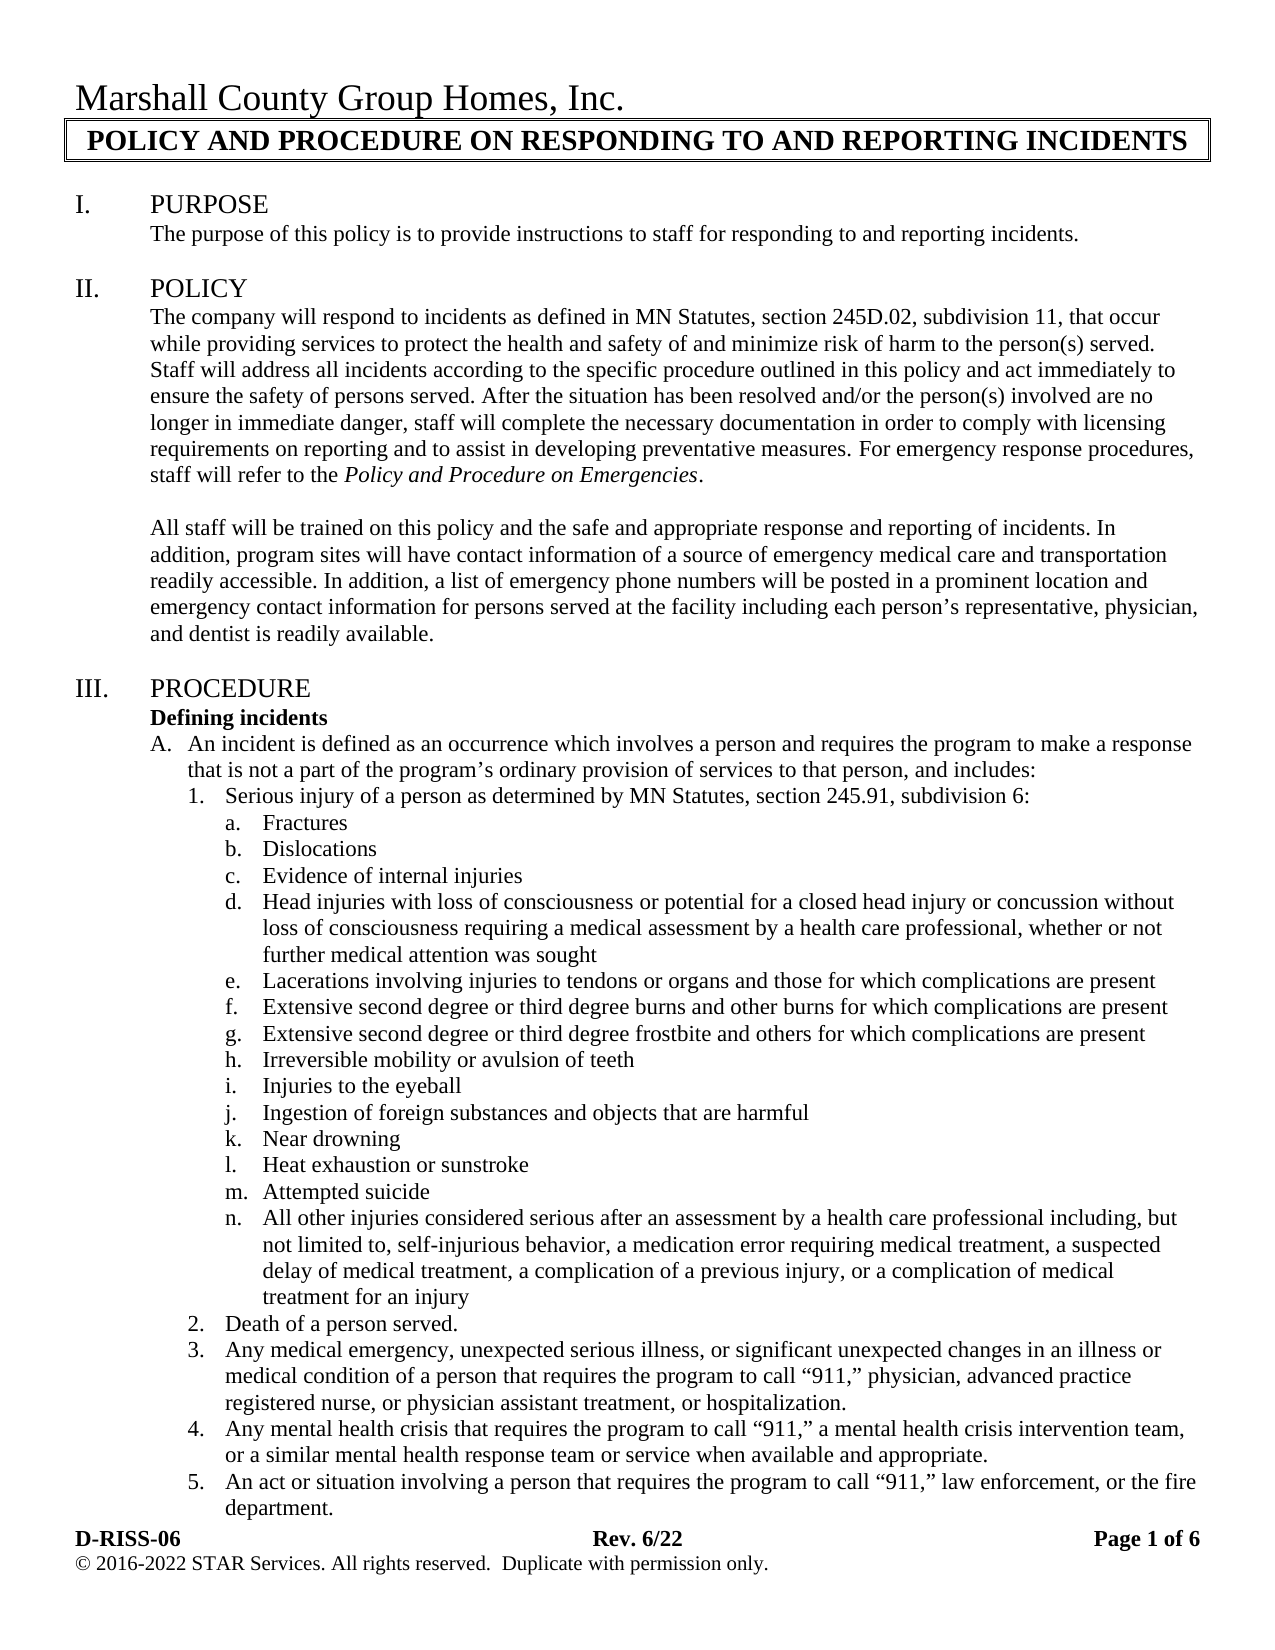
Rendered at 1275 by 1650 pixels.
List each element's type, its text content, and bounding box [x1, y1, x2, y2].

list Attempted suicide [225, 1178, 1200, 1204]
list All other injuries considered serious after an assessment by a health care professional including, but not limited to, self-injurious behavior, a medication error requiring medical treatment, a suspected delay of medical treatment, a complication of a previous injury, or a complication of medical treatment for an injury [225, 1204, 1200, 1310]
list Head injuries with loss of consciousness or potential for a closed head injury or concussion without loss of consciousness requiring a medical assessment by a health care professional, whether or not further medical attention was sought [225, 888, 1200, 967]
list Extensive second degree or third degree burns and other burns for which complications are present [225, 993, 1200, 1020]
text The company will respond to incidents as defined in MN Statutes, section 245D.02, subdivision 11, that occur while providing services to protect the health and safety of and minimize risk of harm to the person(s) served. Staff will address all incidents according to the specific procedure outlined in this policy and act immediately to ensure the safety of persons served. After the situation has been resolved and/or the person(s) involved are no longer in immediate danger, staff will complete the necessary documentation in order to comply with licensing requirements on reporting and to assist in developing preventative measures. For emergency response procedures, staff will refer to the Policy and Procedure on Emergencies. [150, 303, 1200, 488]
text Defining incidents [150, 703, 1200, 730]
list Near drowning [225, 1125, 1200, 1152]
list Death of a person served. [187, 1310, 1200, 1336]
list An act or situation involving a person that requires the program to call “911,” law enforcement, or the fire department. [187, 1468, 1200, 1521]
list POLICY [75, 272, 1200, 303]
list Any medical emergency, unexpected serious illness, or significant unexpected changes in an illness or medical condition of a person that requires the program to call “911,” physician, advanced practice registered nurse, or physician assistant treatment, or hospitalization. [187, 1336, 1200, 1415]
list Irreversible mobility or avulsion of teeth [225, 1046, 1200, 1072]
list Evidence of internal injuries [225, 862, 1200, 888]
list An incident is defined as an occurrence which involves a person and requires the program to make a response that is not a part of the program’s ordinary provision of services to that person, and includes: [150, 730, 1200, 783]
subtitle PROCEDURE [75, 672, 1200, 703]
list Heat exhaustion or sunstroke [225, 1152, 1200, 1178]
list Injuries to the eyeball [225, 1072, 1200, 1099]
list Extensive second degree or third degree frostbite and others for which complications are present [225, 1020, 1200, 1046]
list PURPOSE [75, 188, 1200, 219]
text The purpose of this policy is to provide instructions to staff for responding to and reporting incidents. [150, 219, 1200, 246]
text All staff will be trained on this policy and the safe and appropriate response and reporting of incidents. In addition, program sites will have contact information of a source of emergency medical care and transportation readily accessible. In addition, a list of emergency phone numbers will be posted in a prominent location and emergency contact information for persons served at the facility including each person’s representative, physician, and dentist is readily available. [150, 514, 1200, 646]
text POLICY AND PROCEDURE ON RESPONDING TO AND REPORTING INCIDENTS [67, 121, 1208, 159]
list Serious injury of a person as determined by MN Statutes, section 245.91, subdivision 6: [187, 783, 1200, 809]
list Dislocations [225, 835, 1200, 862]
list Ingestion of foreign substances and objects that are harmful [225, 1099, 1200, 1125]
list Any mental health crisis that requires the program to call “911,” a mental health crisis intervention team, or a similar mental health response team or service when available and appropriate. [187, 1415, 1200, 1468]
list Lacerations involving injuries to tendons or organs and those for which complications are present [225, 967, 1200, 993]
list Fractures [225, 809, 1200, 835]
